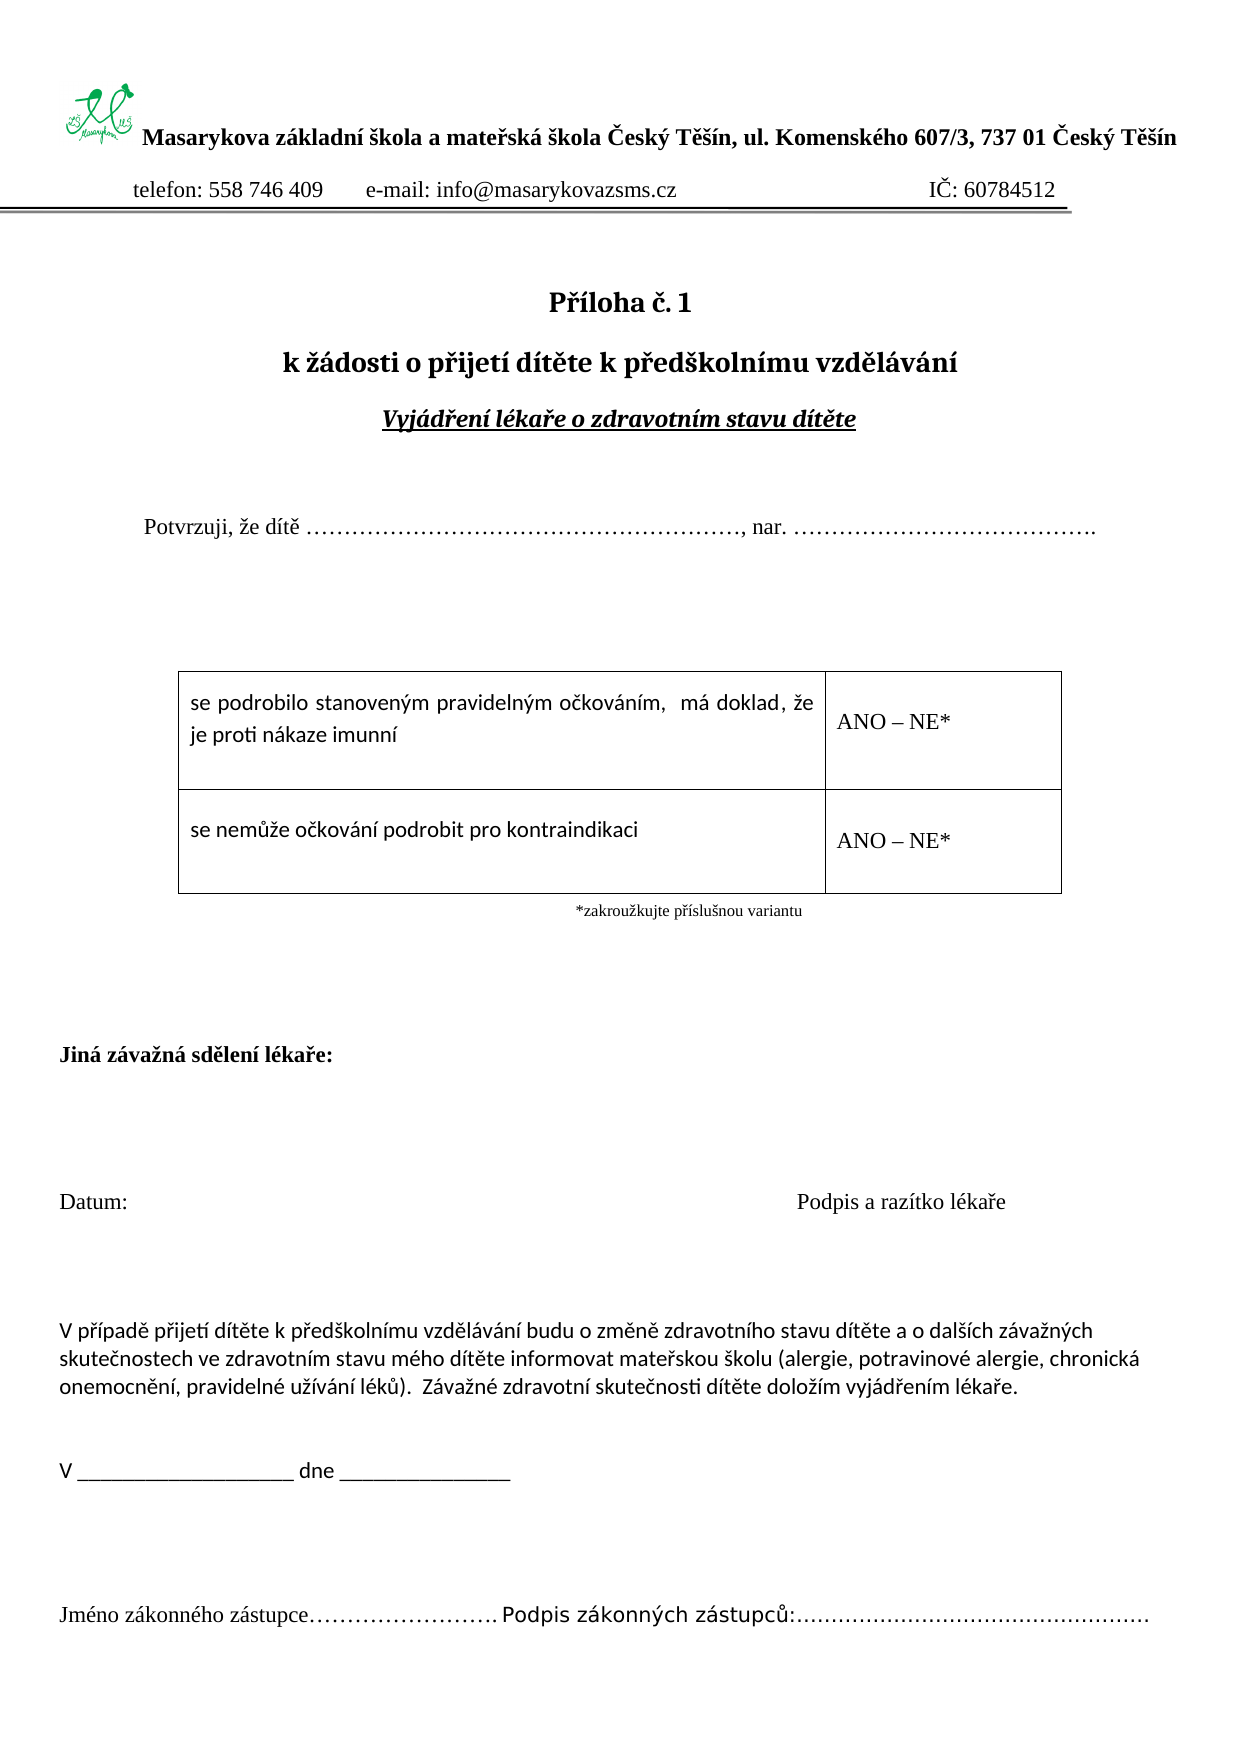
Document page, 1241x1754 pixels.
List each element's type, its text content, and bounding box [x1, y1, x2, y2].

table_cell ANO – NE* [826, 790, 1061, 893]
text Vyjádření lékaře o zdravotním stavu dítěte [59, 405, 1181, 434]
text Datum: Podpis a razítko lékaře [59, 1188, 1181, 1214]
picture [59, 81, 142, 146]
text *zakroužkujte příslušnou variantu [59, 862, 1181, 920]
table_header ANO – NE* [826, 672, 1061, 789]
table_header se podrobilo stanoveným pravidelným očkováním, má doklad, že je proti nákaze imunní [179, 672, 825, 789]
text Potvrzuji, že dítě …………………………………………………, nar. …………………………………. [59, 513, 1181, 539]
text k žádosti o přijetí dítěte k předškolnímu vzdělávání [59, 346, 1181, 379]
text telefon: 558 746 409 e-mail: info@masarykovazsms.cz IČ: 60784512 [59, 176, 1181, 202]
table_cell se nemůže očkování podrobit pro kontraindikaci [179, 790, 825, 893]
text Jiná závažná sdělení lékaře: [59, 1041, 1181, 1067]
text V případě přijetí dítěte k předškolnímu vzdělávání budu o změně zdravotního stavu dítěte a o dalších závažných skutečnostech ve zdravotním stavu mého dítěte informovat mateřskou školu (alergie, potravinové alergie, chronická onemocnění, pravidelné užívání léků). Závažné zdravotní skutečnosti dítěte doložím vyjádřením lékaře. [59, 1316, 1181, 1400]
text Jméno zákonného zástupce……………………. Podpis zákonných zástupců:…………………………………………… [59, 1602, 1181, 1628]
text Příloha č. 1 [59, 286, 1181, 320]
text Masarykova základní škola a mateřská škola Český Těšín, ul. Komenského 607/3, 737 01 Český Těšín [59, 81, 1181, 151]
text V ___________________ dne _______________ [59, 1456, 1181, 1484]
